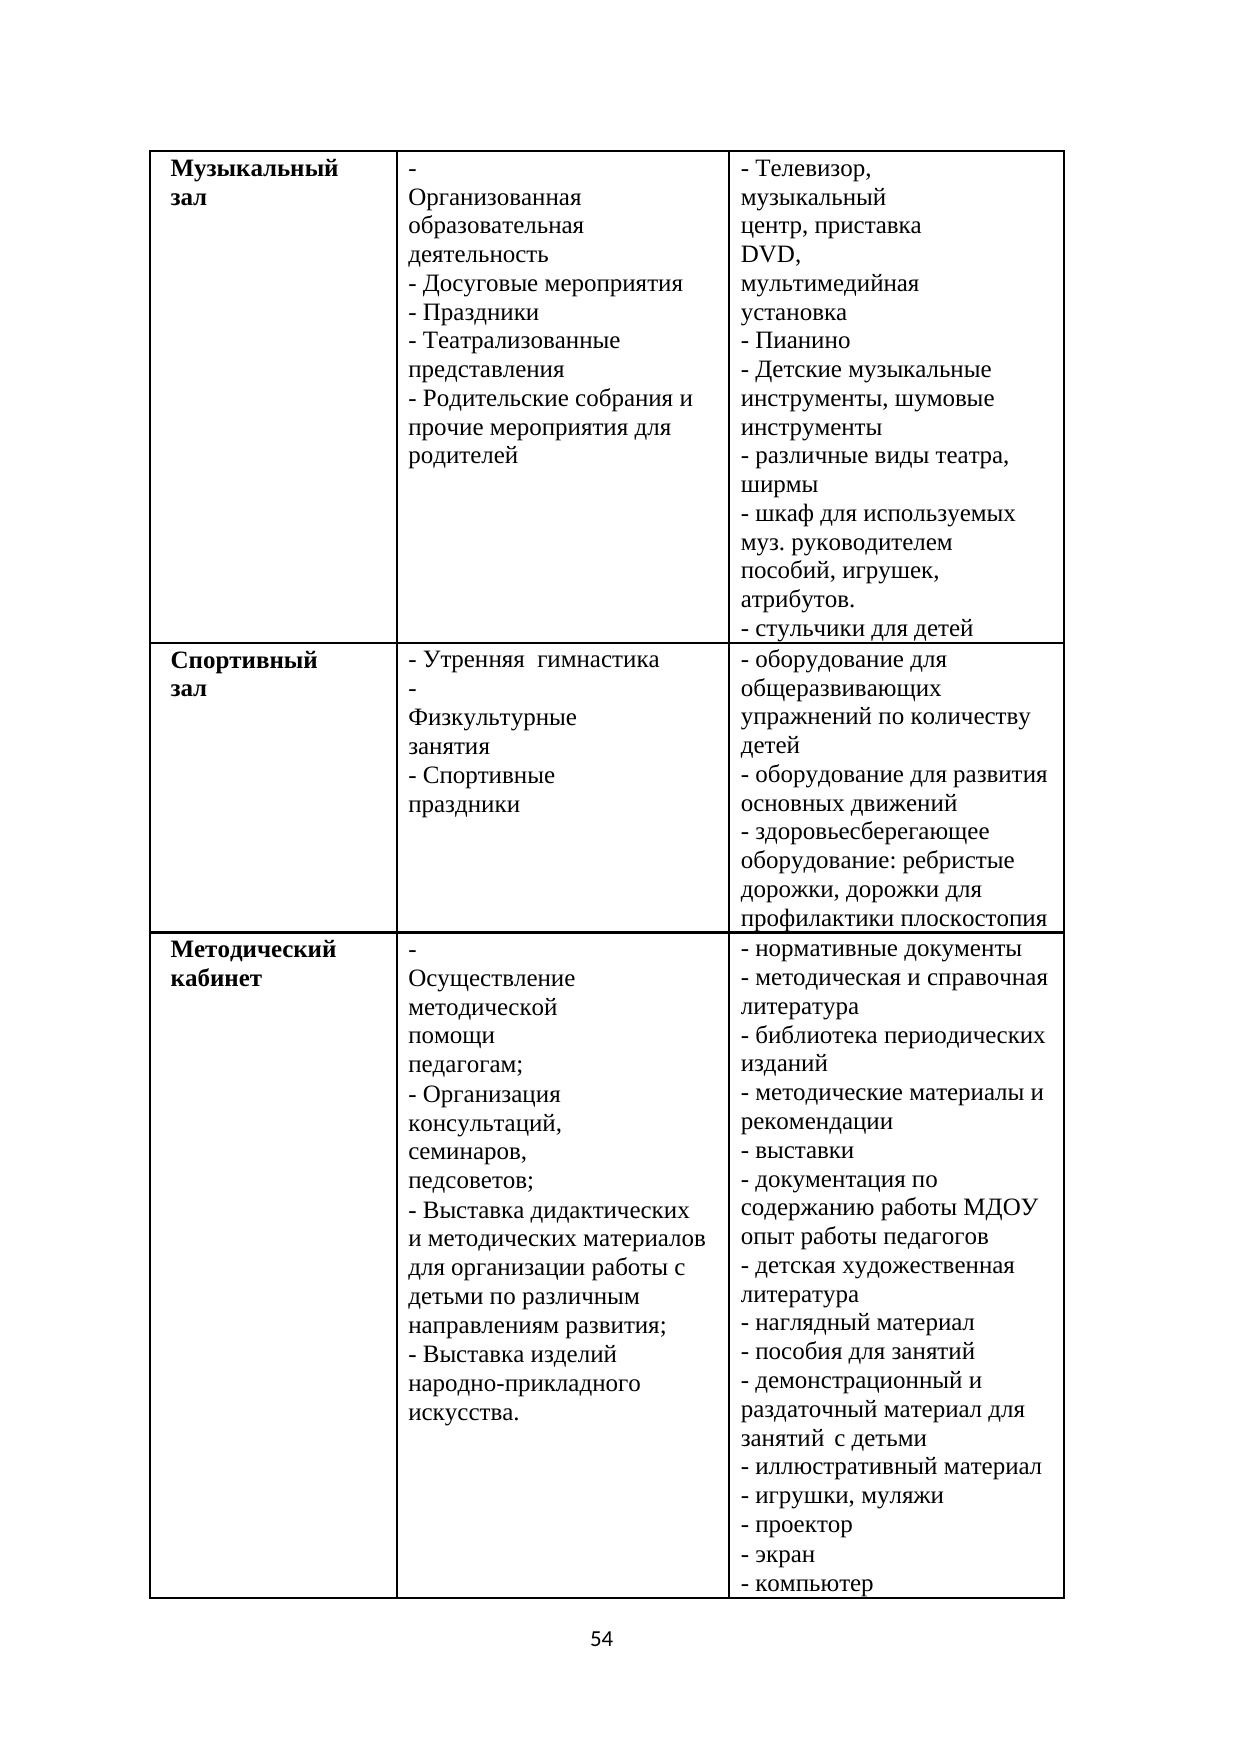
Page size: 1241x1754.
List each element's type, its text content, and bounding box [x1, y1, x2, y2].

table_cell - Утренняя гимнастика - Физкультурные занятия - Спортивные праздники [398, 644, 728, 931]
table_cell Музыкальный зал [151, 152, 396, 642]
table_cell Спортивный зал [151, 644, 396, 931]
table_cell - оборудование для общеразвивающих упражнений по количеству детей - оборудование для развития основных движений - здоровьесберегающее оборудование: ребристые дорожки, дорожки для профилактики плоскостопия [730, 644, 1063, 931]
table_cell - Телевизор, музыкальный центр, приставка DVD, мультимедийная установка - Пианино - Детские музыкальные инструменты, шумовые инструменты - различные виды театра, ширмы - шкаф для используемых муз. руководителем пособий, игрушек, атрибутов. - стульчики для детей [730, 152, 1063, 642]
table_cell - нормативные документы - методическая и справочная литература - библиотека периодических изданий - методические материалы и рекомендации - выставки - документация по содержанию работы МДОУ опыт работы педагогов - детская художественная литература - наглядный материал - пособия для занятий - демонстрационный и раздаточный материал для занятий с детьми - иллюстративный материал - игрушки, муляжи - проектор - экран - компьютер [730, 934, 1063, 1597]
table_cell Методический кабинет [151, 934, 396, 1597]
table_cell - Организованная образовательная деятельность - Досуговые мероприятия - Праздники - Театрализованные представления - Родительские собрания и прочие мероприятия для родителей [398, 152, 728, 642]
table_cell - Осуществление методической помощи педагогам; - Организация консультаций, семинаров, педсоветов; - Выставка дидактических и методических материалов для организации работы с детьми по различным направлениям развития; - Выставка изделий народно-прикладного искусства. [398, 934, 728, 1597]
